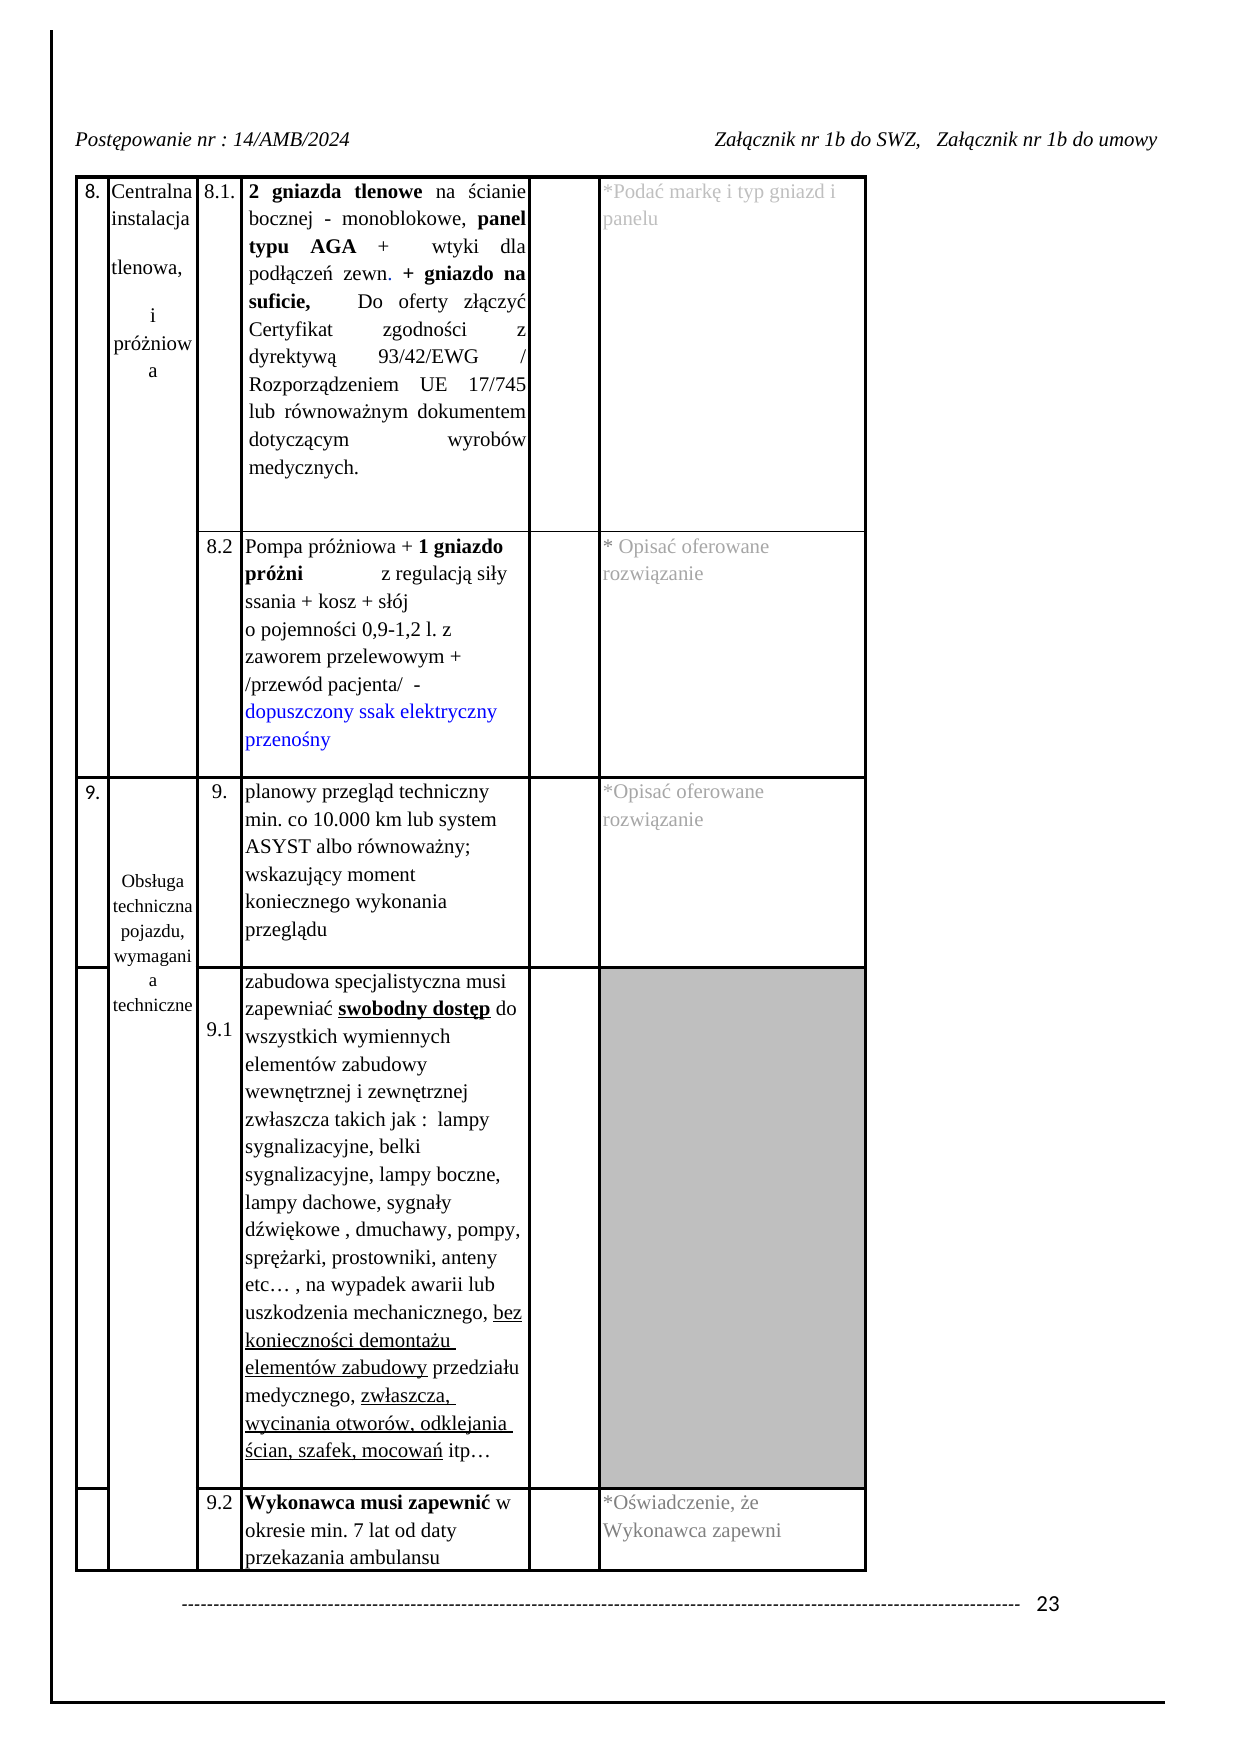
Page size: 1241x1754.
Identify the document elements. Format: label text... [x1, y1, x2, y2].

table_cell [78, 1490, 107, 1569]
table_cell *Podać markę i typ gniazd i panelu [601, 179, 864, 531]
table_cell [531, 779, 598, 966]
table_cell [243, 1490, 528, 1569]
table_cell [601, 969, 864, 1487]
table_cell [601, 1490, 864, 1569]
table_cell [531, 179, 598, 531]
table_cell zabudowa specjalistyczna musi zapewniać swobodny dostęp do wszystkich wymiennych elementów zabudowy wewnętrznej i zewnętrznej zwłaszcza takich jak : lampy sygnalizacyjne, belki sygnalizacyjne, lampy boczne, lampy dachowe, sygnały dźwiękowe , dmuchawy, pompy, sprężarki, prostowniki, anteny etc… , na wypadek awarii lub uszkodzenia mechanicznego, bez konieczności demontażu elementów zabudowy przedziału medycznego, zwłaszcza, wycinania otworów, odklejania ścian, szafek, mocowań itp… [243, 969, 528, 1487]
table_cell 8. [78, 179, 107, 776]
table_cell Obsługa techniczna pojazdu, wymagania techniczne [110, 779, 196, 1569]
table_cell 8.2 [199, 532, 240, 776]
table_cell *Opisać oferowane rozwiązanie [601, 779, 864, 966]
table_cell 9.1 [199, 969, 240, 1487]
table_cell [78, 969, 107, 1487]
table_cell 9. [199, 779, 240, 966]
table_cell * Opisać oferowane rozwiązanie [601, 532, 864, 776]
table_cell 9.2 [199, 1490, 240, 1569]
table_cell 8.1. [199, 179, 240, 531]
table_cell 2 gniazda tlenowe na ścianie bocznej - monoblokowe, panel typu AGA + wtyki dla podłączeń zewn. + gniazdo na suficie, Do oferty złączyć Certyfikat zgodności z dyrektywą 93/42/EWG / Rozporządzeniem UE 17/745 lub równoważnym dokumentem dotyczącym wyrobów medycznych. [243, 179, 528, 531]
table_cell planowy przegląd techniczny min. co 10.000 km lub system ASYST albo równoważny; wskazujący moment koniecznego wykonania przeglądu [243, 779, 528, 966]
table_cell [531, 1490, 598, 1569]
table_cell [531, 532, 598, 776]
table_cell [531, 969, 598, 1487]
table_cell Pompa próżniowa + 1 gniazdo próżni z regulacją siły ssania + kosz + słój o pojemności 0,9-1,2 l. z zaworem przelewowym + /przewód pacjenta/ - dopuszczony ssak elektryczny przenośny [243, 532, 528, 776]
table_cell Centralna instalacja tlenowa, i próżniowa [110, 179, 196, 776]
table_cell 9. [78, 779, 107, 966]
